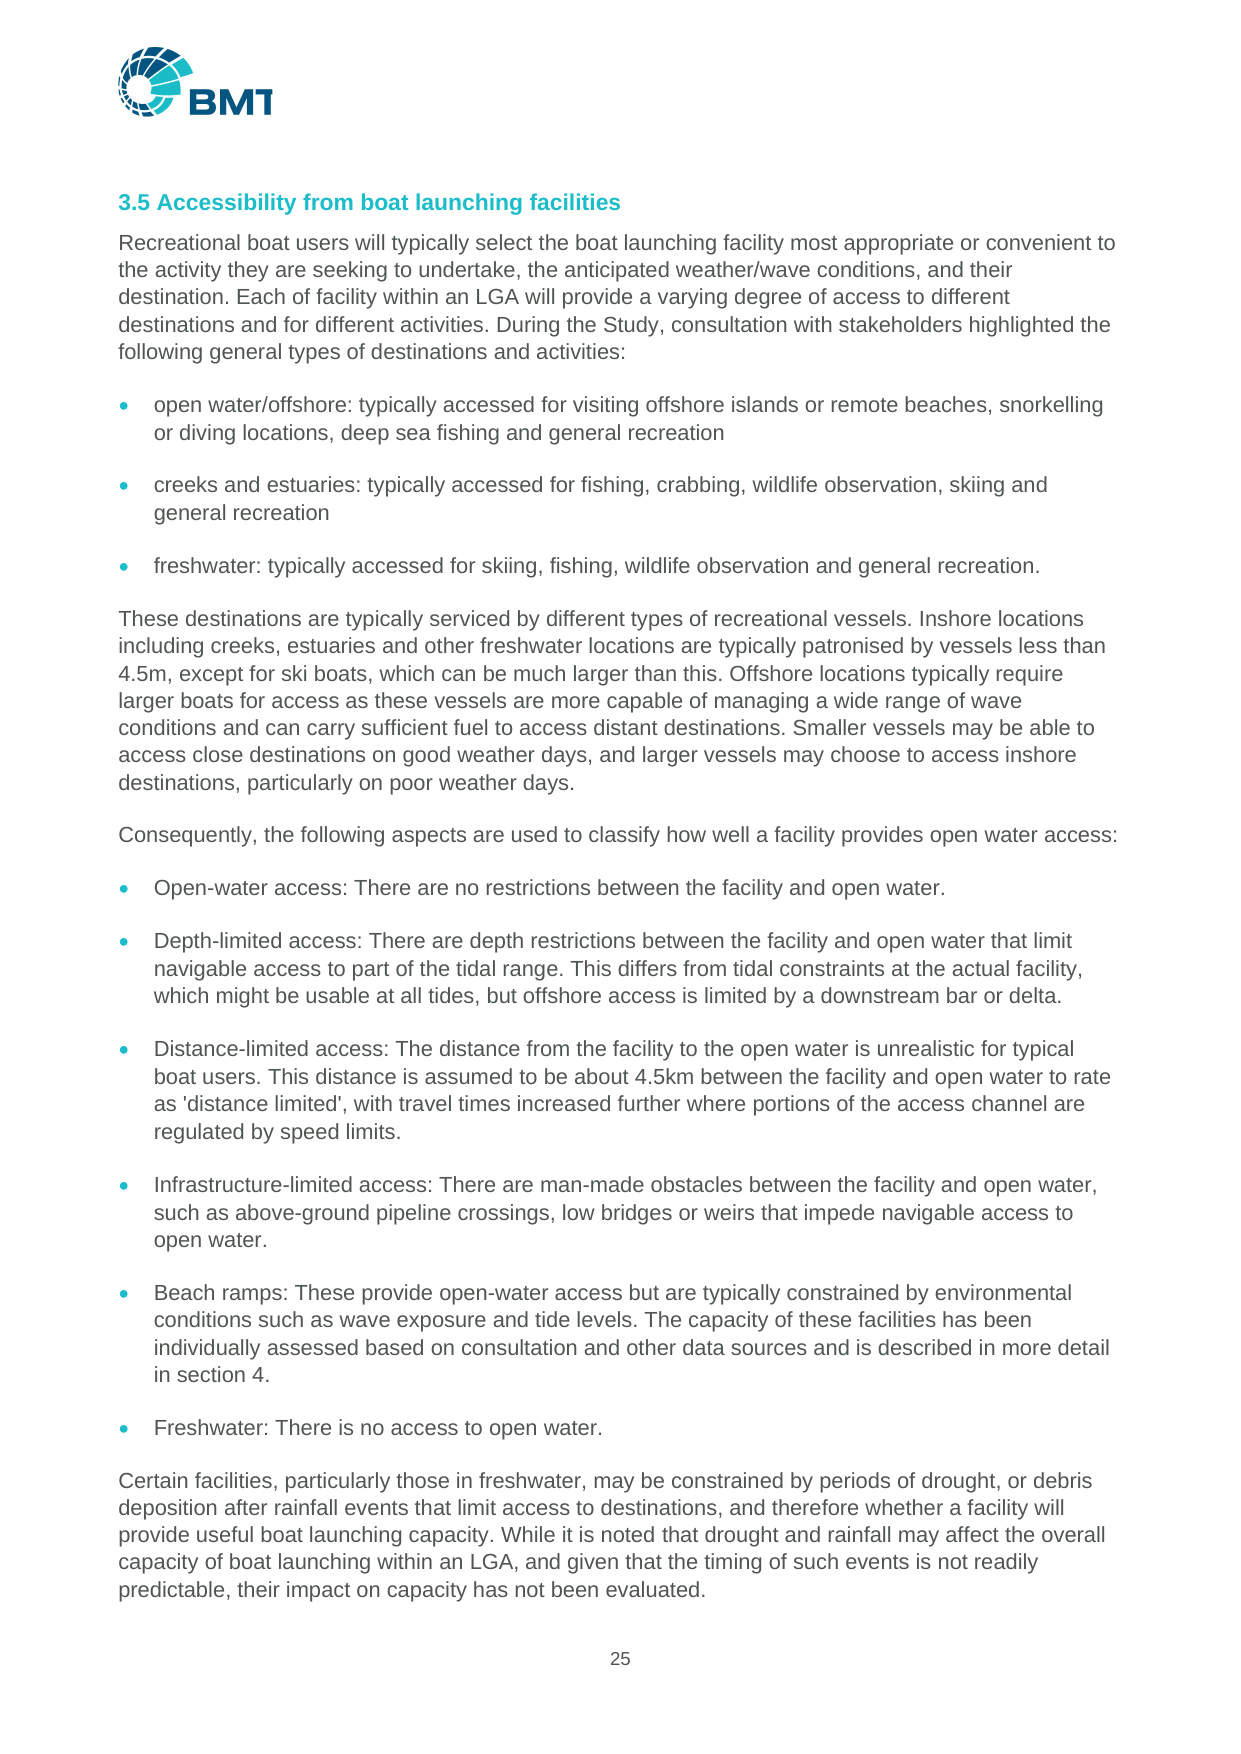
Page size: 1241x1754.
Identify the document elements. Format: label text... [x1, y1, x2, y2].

list creeks and estuaries: typically accessed for fishing, crabbing, wildlife observation, skiing and general recreation [118, 472, 1122, 526]
list Infrastructure-limited access: There are man-made obstacles between the facility and open water, such as above-ground pipeline crossings, low bridges or weirs that impede navigable access to open water. [118, 1171, 1122, 1252]
list Freshwater: There is no access to open water. [118, 1414, 1122, 1441]
list Certain facilities, particularly those in freshwater, may be constrained by periods of drought, or debris deposition after rainfall events that limit access to destinations, and therefore whether a facility will provide useful boat launching capacity. While it is noted that drought and rainfall may affect the overall capacity of boat launching within an LGA, and given that the timing of such events is not readily predictable, their impact on capacity has not been evaluated. [118, 1468, 1122, 1602]
list Open-water access: There are no restrictions between the facility and open water. [118, 874, 1122, 900]
picture [118, 47, 273, 123]
list Distance-limited access: The distance from the facility to the open water is unrealistic for typical boat users. This distance is assumed to be about 4.5km between the facility and open water to rate as 'distance limited', with travel times increased further where portions of the access channel are regulated by speed limits. [118, 1036, 1122, 1144]
text Consequently, the following aspects are used to classify how well a facility provides open water access: [118, 822, 1122, 847]
text Recreational boat users will typically select the boat launching facility most appropriate or convenient to the activity they are seeking to undertake, the anticipated weather/wave conditions, and their destination. Each of facility within an LGA will provide a varying degree of access to different destinations and for different activities. During the Study, consultation with stakeholders highlighted the following general types of destinations and activities: [118, 230, 1122, 364]
list Beach ramps: These provide open-water access but are typically constrained by environmental conditions such as wave exposure and tide levels. The capacity of these facilities has been individually assessed based on consultation and other data sources and is described in more detail in section 4. [118, 1279, 1122, 1387]
list freshwater: typically accessed for skiing, fishing, wildlife observation and general recreation. [118, 552, 1122, 579]
list open water/offshore: typically accessed for visiting offshore islands or remote beaches, snorkelling or diving locations, deep sea fishing and general recreation [118, 391, 1122, 445]
list These destinations are typically serviced by different types of recreational vessels. Inshore locations including creeks, estuaries and other freshwater locations are typically patronised by vessels less than 4.5m, except for ski boats, which can be much larger than this. Offshore locations typically require larger boats for access as these vessels are more capable of managing a wide range of wave conditions and can carry sufficient fuel to access distant destinations. Smaller vessels may be able to access close destinations on good weather days, and larger vessels may choose to access inshore destinations, particularly on poor weather days. [118, 606, 1122, 794]
subtitle Accessibility from boat launching facilities [118, 189, 1122, 215]
list Depth-limited access: There are depth restrictions between the facility and open water that limit navigable access to part of the tidal range. This differs from tidal constraints at the actual facility, which might be usable at all tides, but offshore access is limited by a downstream bar or delta. [118, 927, 1122, 1008]
